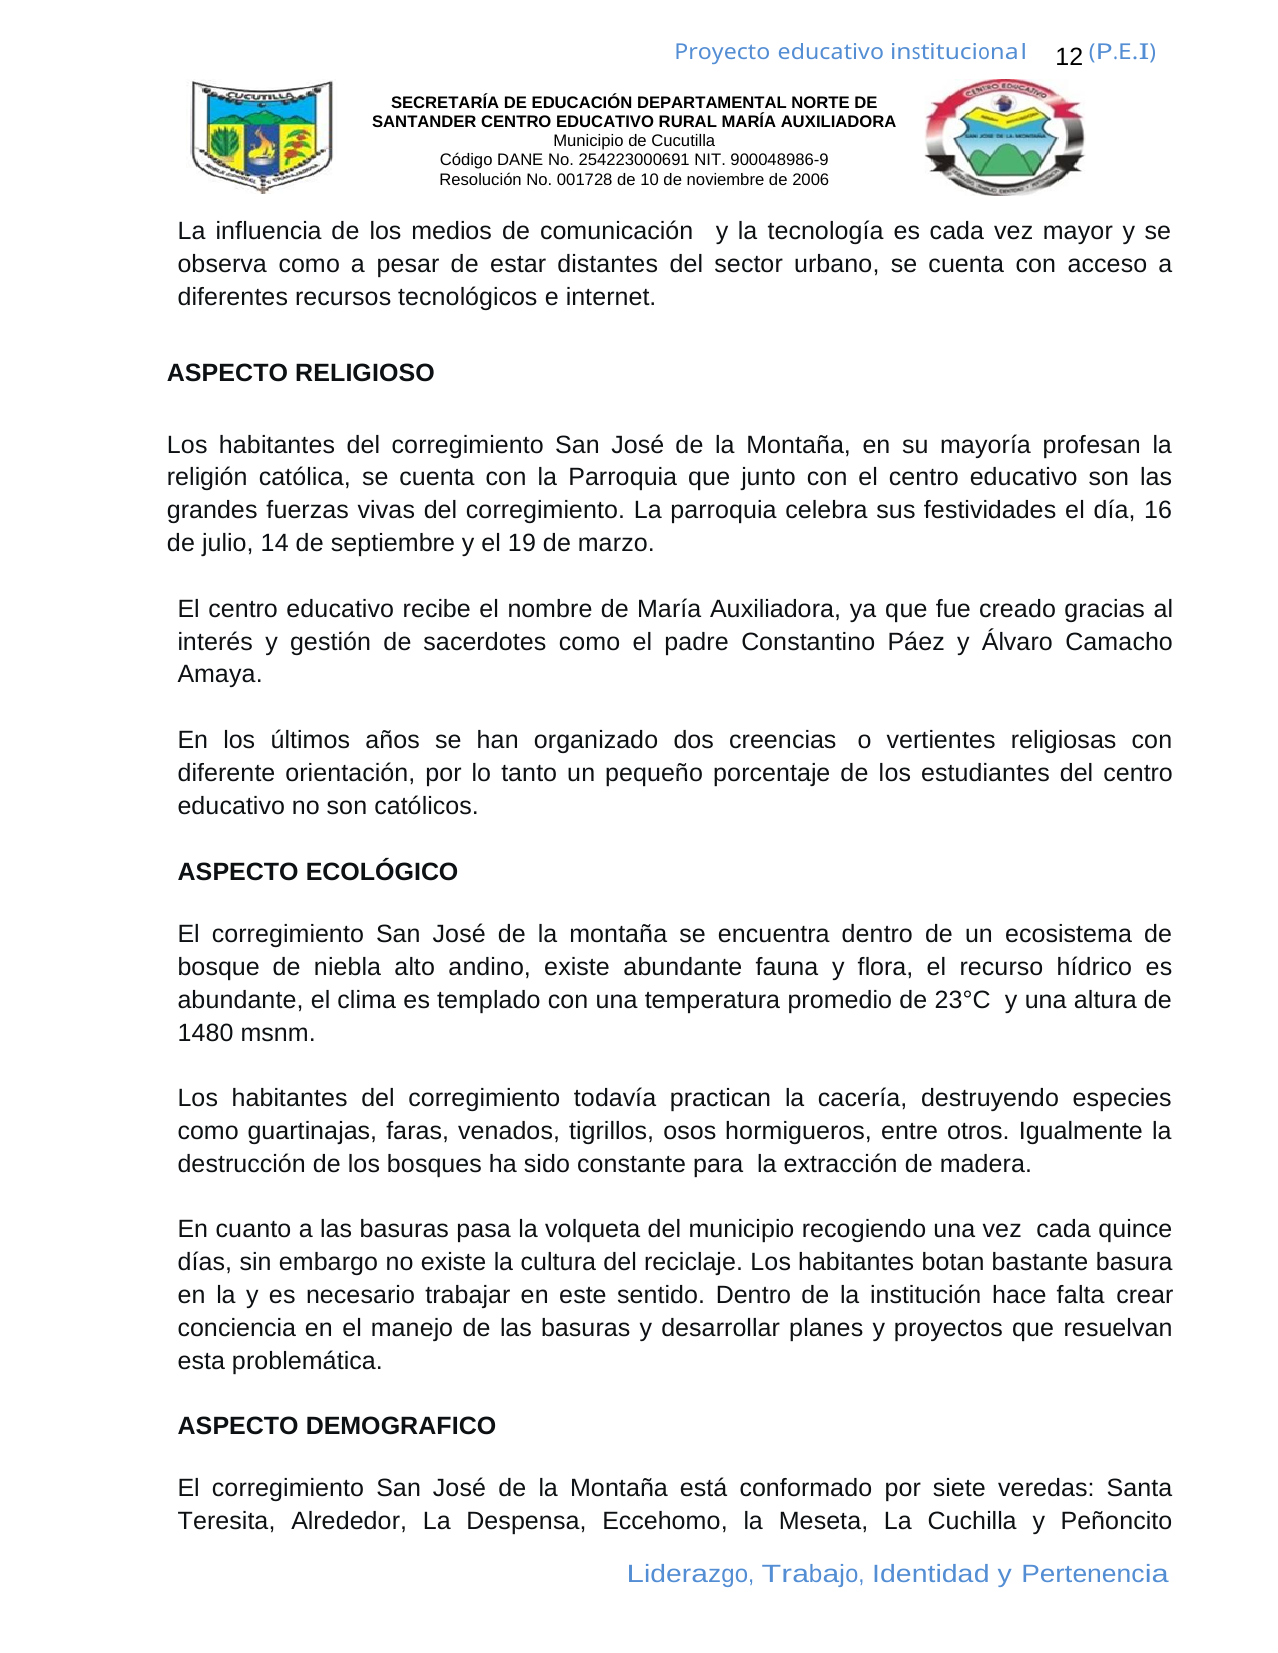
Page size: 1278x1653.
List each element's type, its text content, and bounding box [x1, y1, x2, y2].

text Los habitantes del corregimiento San José de la Montaña, en su mayoría profesan la religión católica, se cuenta con la Parroquia que junto con el centro educativo son las grandes fuerzas vivas del corregimiento. La parroquia celebra sus festividades el día, 16 de julio, 14 de septiembre y el 19 de marzo. [167, 430, 1172, 557]
text En cuanto a las basuras pasa la volqueta del municipio recogiendo una vez cada quince días, sin embargo no existe la cultura del reciclaje. Los habitantes botan bastante basura en la y es necesario trabajar en este sentido. Dentro de la institución hace falta crear conciencia en el manejo de las basuras y desarrollar planes y proyectos que resuelvan esta problemática. [177, 1214, 1173, 1374]
text La influencia de los medios de comunicación y la tecnología es cada vez mayor y se observa como a pesar de estar distantes del sector urbano, se cuenta con acceso a diferentes recursos tecnológicos e internet. [177, 216, 1172, 311]
text ASPECTO ECOLÓGICO [177, 857, 463, 886]
text ASPECTO RELIGIOSO [167, 358, 1172, 387]
text El centro educativo recibe el nombre de María Auxiliadora, ya que fue creado gracias al interés y gestión de sacerdotes como el padre Constantino Páez y Álvaro Camacho Amaya. [177, 594, 1173, 688]
text ASPECTO DEMOGRAFICO [177, 1411, 500, 1439]
text En los últimos años se han organizado dos creencias o vertientes religiosas con diferente orientación, por lo tanto un pequeño porcentaje de los estudiantes del centro educativo no son católicos. [177, 725, 1173, 819]
text Los habitantes del corregimiento todavía practican la cacería, destruyendo especies como guartinajas, faras, venados, tigrillos, osos hormigueros, entre otros. Igualmente la destrucción de los bosques ha sido constante para la extracción de madera. [177, 1083, 1172, 1177]
picture [924, 79, 1086, 196]
text El corregimiento San José de la montaña se encuentra dentro de un ecosistema de bosque de niebla alto andino, existe abundante fauna y flora, el recurso hídrico es abundante, el clima es templado con una temperatura promedio de 23°C y una altura de 1480 msnm. [177, 919, 1172, 1046]
picture [185, 79, 338, 194]
